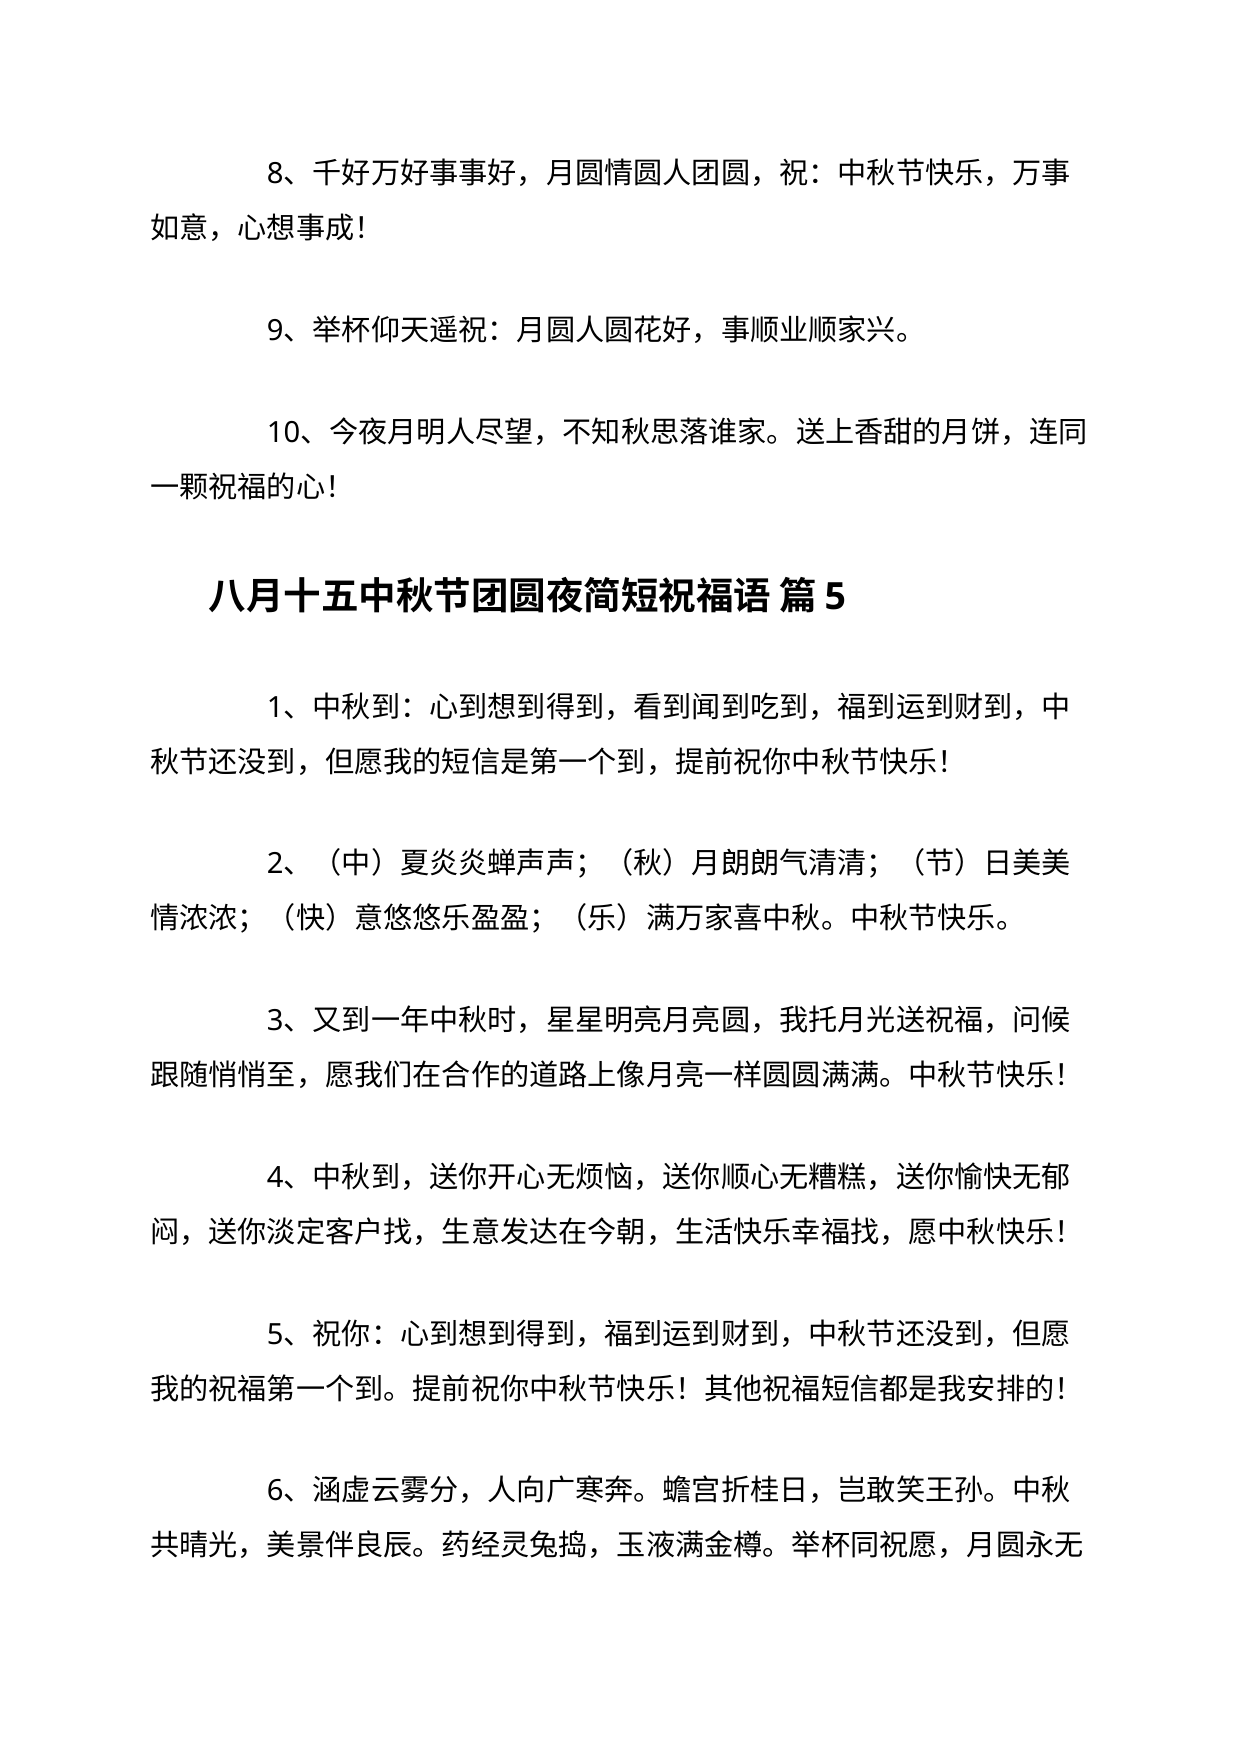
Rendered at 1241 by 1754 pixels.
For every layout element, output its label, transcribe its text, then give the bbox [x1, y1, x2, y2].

text 5、祝你：心到想到得到，福到运到财到，中秋节还没到，但愿我的祝福第一个到。提前祝你中秋节快乐！其他祝福短信都是我安排的！ [150, 1310, 1090, 1407]
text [150, 1467, 1090, 1564]
text 2、（中）夏炎炎蝉声声；（秋）月朗朗气清清；（节）日美美情浓浓；（快）意悠悠乐盈盈；（乐）满万家喜中秋。中秋节快乐。 [150, 840, 1090, 937]
text 9、举杯仰天遥祝：月圆人圆花好，事顺业顺家兴。 [150, 307, 1090, 349]
text 4、中秋到，送你开心无烦恼，送你顺心无糟糕，送你愉快无郁闷，送你淡定客户找，生意发达在今朝，生活快乐幸福找，愿中秋快乐！ [150, 1153, 1090, 1251]
text 3、又到一年中秋时，星星明亮月亮圆，我托月光送祝福，问候跟随悄悄至，愿我们在合作的道路上像月亮一样圆圆满满。中秋节快乐！ [150, 997, 1090, 1094]
text 八月十五中秋节团圆夜简短祝福语 篇5 [150, 566, 1090, 620]
text 8、千好万好事事好，月圆情圆人团圆，祝：中秋节快乐，万事如意，心想事成！ [150, 150, 1090, 247]
text 10、今夜月明人尽望，不知秋思落谁家。送上香甜的月饼，连同一颗祝福的心！ [150, 409, 1090, 506]
text 1、中秋到：心到想到得到，看到闻到吃到，福到运到财到，中秋节还没到，但愿我的短信是第一个到，提前祝你中秋节快乐！ [150, 683, 1090, 780]
